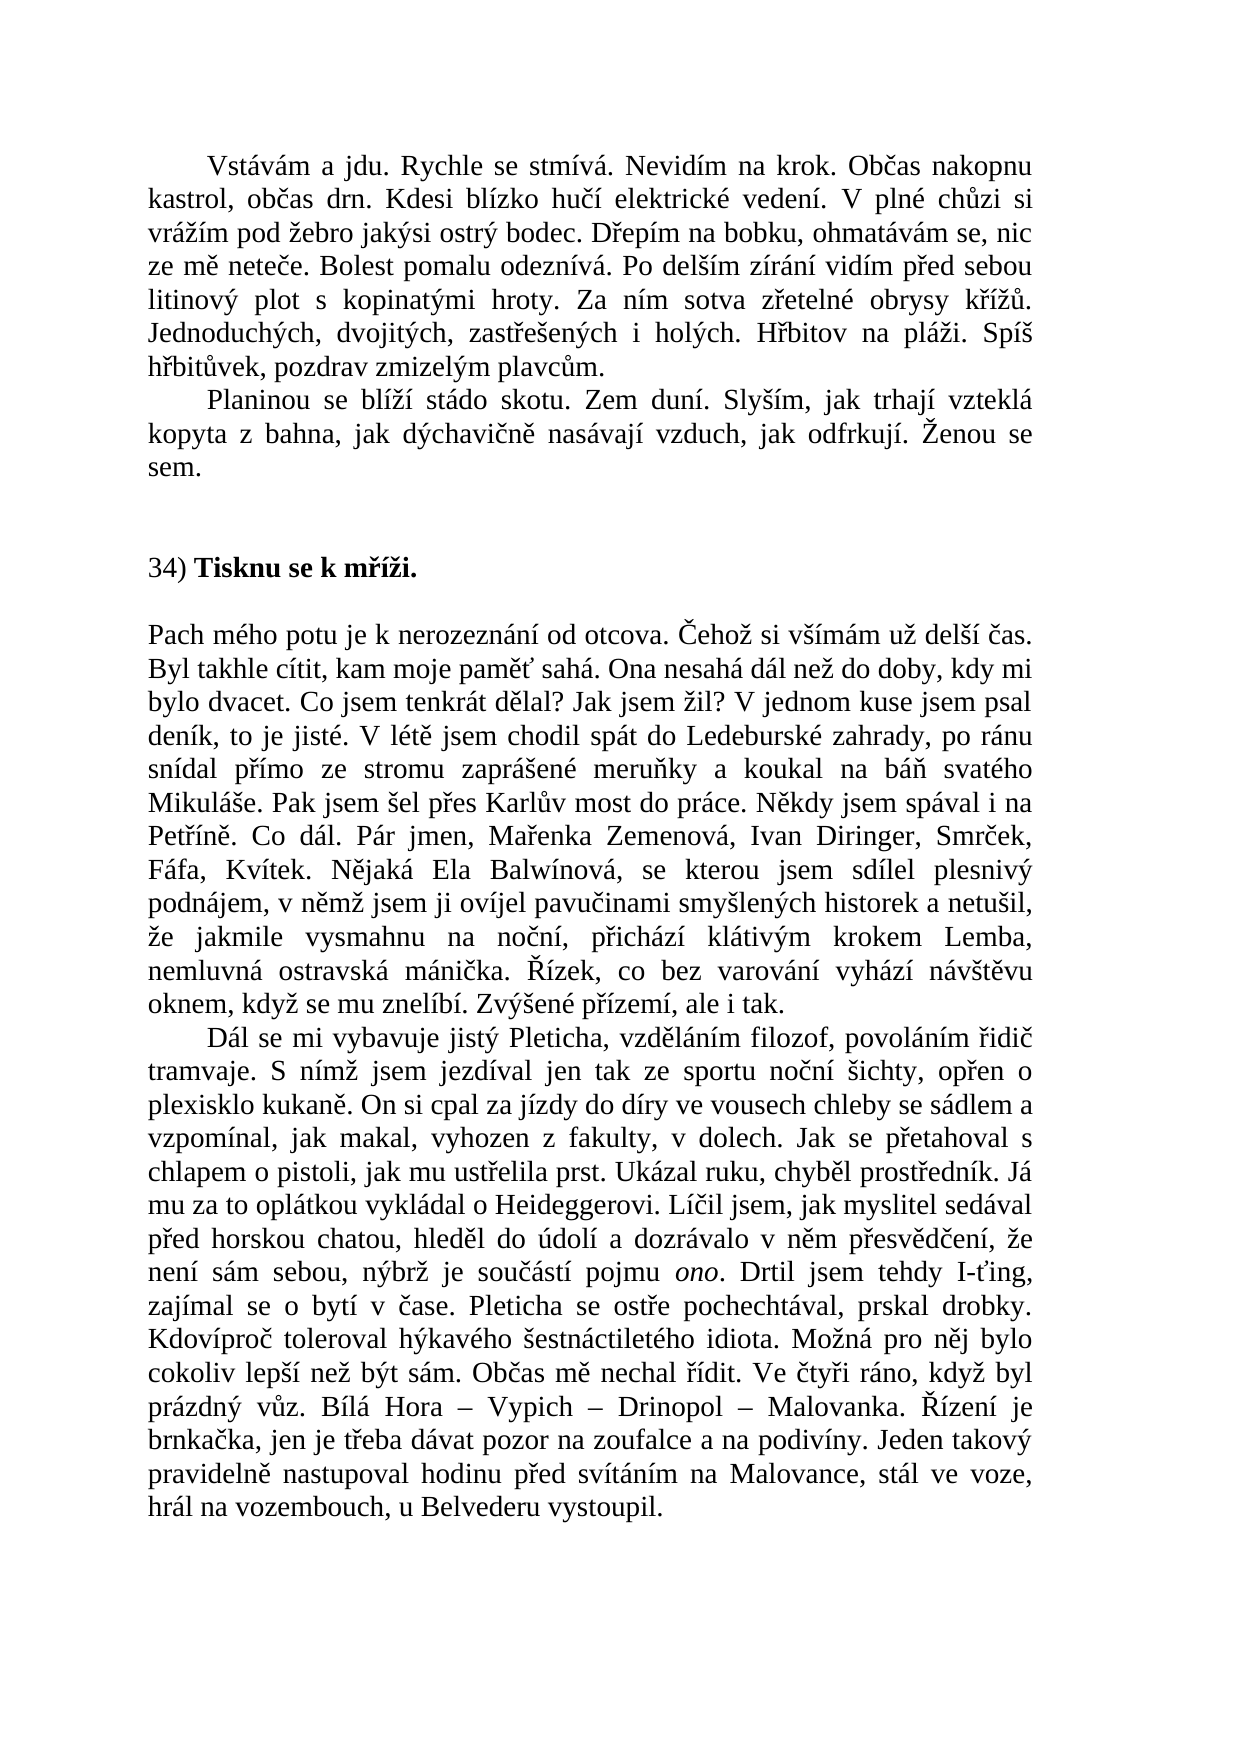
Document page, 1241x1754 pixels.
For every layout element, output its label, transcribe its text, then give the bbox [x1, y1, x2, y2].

text Dál se mi vybavuje jistý Pleticha, vzděláním filozof, povoláním řidič tramvaje. S nímž jsem jezdíval jen tak ze sportu noční šichty, opřen o plexisklo kukaně. On si cpal za jízdy do díry ve vousech chleby se sádlem a vzpomínal, jak makal, vyhozen z fakulty, v dolech. Jak se přetahoval s chlapem o pistoli, jak mu ustřelila prst. Ukázal ruku, chyběl prostředník. Já mu za to oplátkou vykládal o Heideggerovi. Líčil jsem, jak myslitel sedával před horskou chatou, hleděl do údolí a dozrávalo v něm přesvědčení, že není sám sebou, nýbrž je součástí pojmu ono. Drtil jsem tehdy I-ťing, zajímal se o bytí v čase. Pleticha se ostře pochechtával, prskal drobky. Kdovíproč toleroval hýkavého šestnáctiletého idiota. Možná pro něj bylo cokoliv lepší než být sám. Občas mě nechal řídit. Ve čtyři ráno, když byl prázdný vůz. Bílá Hora – Vypich – Drinopol – Malovanka. Řízení je brnkačka, jen je třeba dávat pozor na zoufalce a na podivíny. Jeden takový pravidelně nastupoval hodinu před svítáním na Malovance, stál ve voze, hrál na vozembouch, u Belvederu vystoupil. [148, 1020, 1033, 1523]
text Pach mého potu je k nerozeznání od otcova. Čehož si všímám už delší čas. Byl takhle cítit, kam moje paměť sahá. Ona nesahá dál než do doby, kdy mi bylo dvacet. Co jsem tenkrát dělal? Jak jsem žil? V jednom kuse jsem psal deník, to je jisté. V létě jsem chodil spát do Ledeburské zahrady, po ránu snídal přímo ze stromu zaprášené meruňky a koukal na báň svatého Mikuláše. Pak jsem šel přes Karlův most do práce. Někdy jsem spával i na Petříně. Co dál. Pár jmen, Mařenka Zemenová, Ivan Diringer, Smrček, Fáfa, Kvítek. Nějaká Ela Balwínová, se kterou jsem sdílel plesnivý podnájem, v němž jsem ji ovíjel pavučinami smyšlených historek a netušil, že jakmile vysmahnu na noční, přichází klátivým krokem Lemba, nemluvná ostravská mánička. Řízek, co bez varování vyhází návštěvu oknem, když se mu znelíbí. Zvýšené přízemí, ale i tak. [148, 617, 1033, 1020]
text 34) Tisknu se k mříži. [148, 550, 1033, 584]
text Vstávám a jdu. Rychle se stmívá. Nevidím na krok. Občas nakopnu kastrol, občas drn. Kdesi blízko hučí elektrické vedení. V plné chůzi si vrážím pod žebro jakýsi ostrý bodec. Dřepím na bobku, ohmatávám se, nic ze mě neteče. Bolest pomalu odeznívá. Po delším zírání vidím před sebou litinový plot s kopinatými hroty. Za ním sotva zřetelné obrysy křížů. Jednoduchých, dvojitých, zastřešených i holých. Hřbitov na pláži. Spíš hřbitůvek, pozdrav zmizelým plavcům. [148, 148, 1033, 382]
text Planinou se blíží stádo skotu. Zem duní. Slyším, jak trhají vzteklá kopyta z bahna, jak dýchavičně nasávají vzduch, jak odfrkují. Ženou se sem. [148, 382, 1033, 483]
